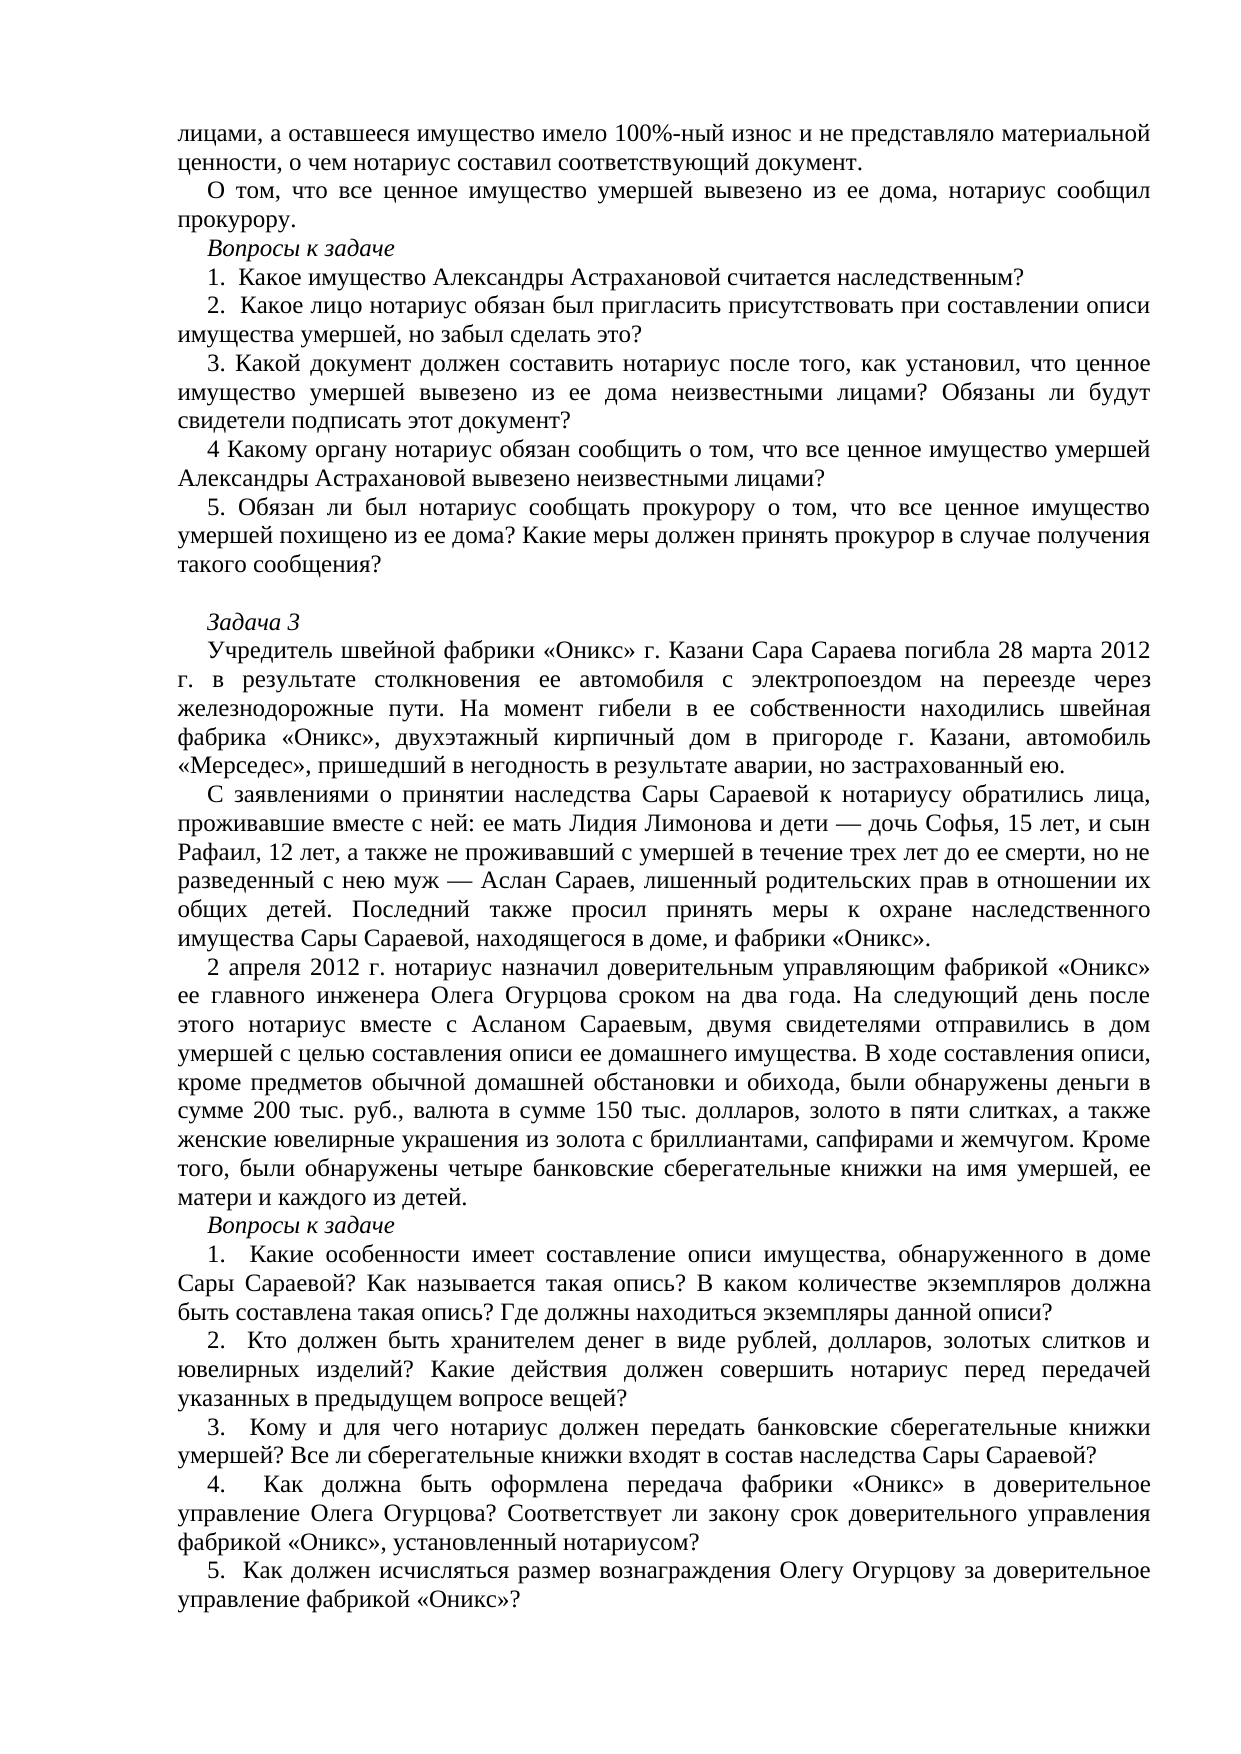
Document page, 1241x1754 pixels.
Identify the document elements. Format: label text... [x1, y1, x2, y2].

text 4 Какому органу нотариус обязан сообщить о том, что все ценное имущество умершей Александры Астрахановой вывезено неизвестными лицами? [177, 434, 1152, 492]
text Задача 3 [177, 607, 1152, 636]
text 5. Обязан ли был нотариус сообщать прокурору о том, что все ценное имущество умершей похищено из ее дома? Какие меры должен принять прокурор в случае получения такого сообщения? [177, 492, 1152, 578]
text 3. Какой документ должен составить нотариус после того, как установил, что ценное имущество умершей вывезено из ее дома неизвестными лицами? Обязаны ли будут свидетели подписать этот документ? [177, 348, 1152, 434]
text 2 апреля 2012 г. нотариус назначил доверительным управляющим фабрикой «Оникс» ее главного инженера Олега Огурцова сроком на два года. На следующий день после этого нотариус вместе с Асланом Сараевым, двумя свидетелями отправились в дом умершей с целью составления описи ее домашнего имущества. В ходе составления описи, кроме предметов обычной домашней обстановки и обихода, были обнаружены деньги в сумме 200 тыс. руб., валюта в сумме 150 тыс. долларов, золото в пяти слитках, а также женские ювелирные украшения из золота с бриллиантами, сапфирами и жемчугом. Кроме того, были обнаружены четыре банковские сберегательные книжки на имя умершей, ее матери и каждого из детей. [177, 952, 1152, 1211]
text 4. Как должна быть оформлена передача фабрики «Оникс» в доверительное управление Олега Огурцова? Соответствует ли закону срок доверительного управления фабрикой «Оникс», установленный нотариусом? [177, 1469, 1152, 1556]
text 1. Какие особенности имеет составление описи имущества, обнаруженного в доме Сары Сараевой? Как называется такая опись? В каком количестве экземпляров должна быть составлена такая опись? Где должны находиться экземпляры данной описи? [177, 1239, 1152, 1326]
text О том, что все ценное имущество умершей вывезено из ее дома, нотариус сообщил прокурору. [177, 176, 1152, 233]
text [177, 118, 1152, 176]
text 3. Кому и для чего нотариус должен передать банковские сберегательные книжки умершей? Все ли сберегательные книжки входят в состав наследства Сары Сараевой? [177, 1412, 1152, 1469]
text 1. Какое имущество Александры Астрахановой считается наследственным? [177, 262, 1152, 291]
text Учредитель швейной фабрики «Оникс» г. Казани Сара Сараева погибла 28 марта 2012 г. в результате столкновения ее автомобиля с электропоездом на переезде через железнодорожные пути. На момент гибели в ее собственности находились швейная фабрика «Оникс», двухэтажный кирпичный дом в пригороде г. Казани, автомобиль «Мерседес», пришедший в негодность в результате аварии, но застрахованный ею. [177, 636, 1152, 779]
text С заявлениями о принятии наследства Сары Сараевой к нотариусу обратились лица, проживавшие вместе с ней: ее мать Лидия Лимонова и дети — дочь Софья, 15 лет, и сын Рафаил, 12 лет, а также не проживавший с умершей в течение трех лет до ее смерти, но не разведенный с нею муж — Аслан Сараев, лишенный родительских прав в отношении их общих детей. Последний также просил принять меры к охране наследственного имущества Сары Сараевой, находящегося в доме, и фабрики «Оникс». [177, 779, 1152, 952]
text 5. Как должен исчисляться размер вознаграждения Олегу Огурцову за доверительное управление фабрикой «Оникс»? [177, 1556, 1152, 1613]
text Вопросы к задаче [177, 233, 1152, 262]
text Вопросы к задаче [177, 1211, 1152, 1239]
text 2. Какое лицо нотариус обязан был пригласить присутствовать при составлении описи имущества умершей, но забыл сделать это? [177, 291, 1152, 348]
text 2. Кто должен быть хранителем денег в виде рублей, долларов, золотых слитков и ювелирных изделий? Какие действия должен совершить нотариус перед передачей указанных в предыдущем вопросе вещей? [177, 1326, 1152, 1412]
